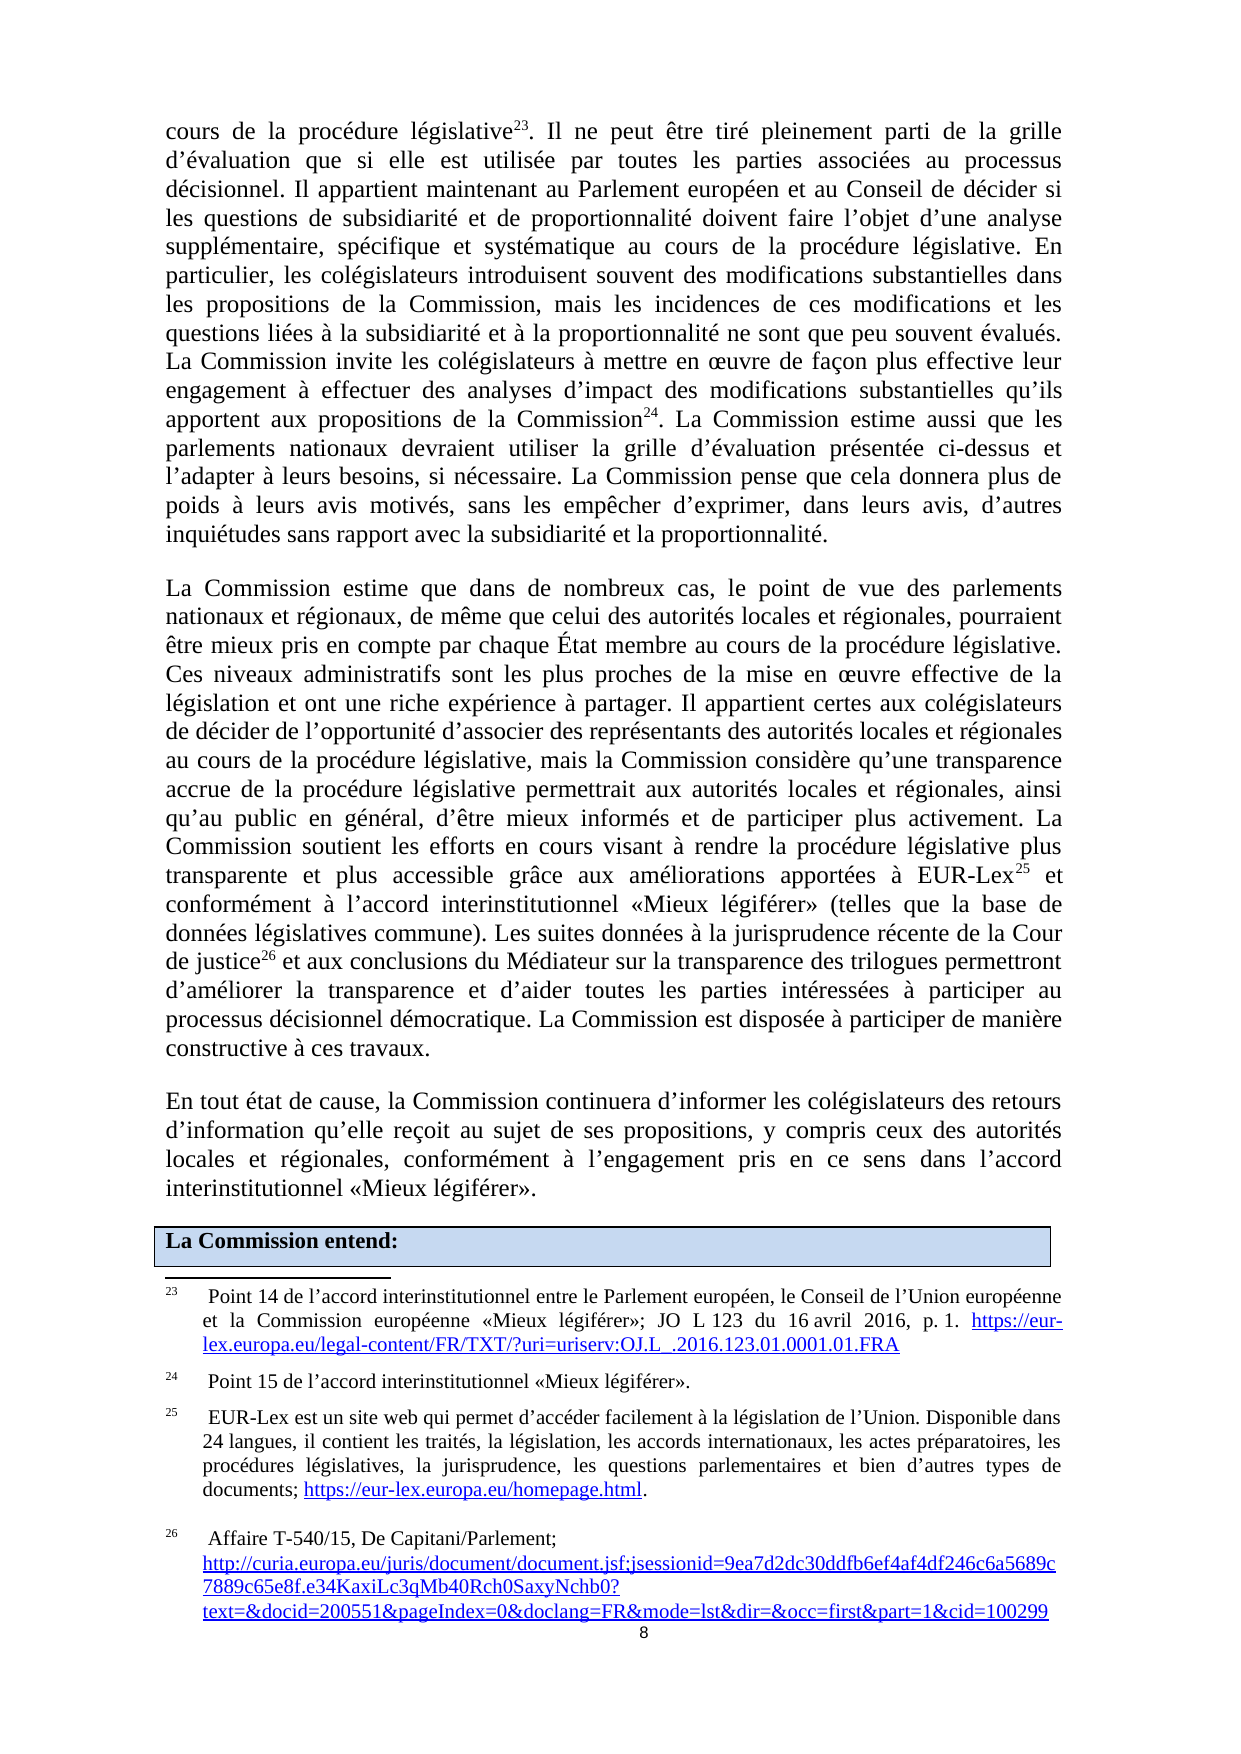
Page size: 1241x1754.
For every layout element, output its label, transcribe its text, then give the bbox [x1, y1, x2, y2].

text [165, 116, 1063, 548]
text La Commission estime que dans de nombreux cas, le point de vue des parlements nationaux et régionaux, de même que celui des autorités locales et régionales, pourraient être mieux pris en compte par chaque État membre au cours de la procédure législative. Ces niveaux administratifs sont les plus proches de la mise en œuvre effective de la législation et ont une riche expérience à partager. Il appartient certes aux colégislateurs de décider de l’opportunité d’associer des représentants des autorités locales et régionales au cours de la procédure législative, mais la Commission considère qu’une transparence accrue de la procédure législative permettrait aux autorités locales et régionales, ainsi qu’au public en général, d’être mieux informés et de participer plus activement. La Commission soutient les efforts en cours visant à rendre la procédure législative plus transparente et plus accessible grâce aux améliorations apportées à EUR-Lex et conformément à l’accord interinstitutionnel «Mieux légiférer» (telles que la base de données législatives commune). Les suites données à la jurisprudence récente de la Cour de justice et aux conclusions du Médiateur sur la transparence des trilogues permettront d’améliorer la transparence et d’aider toutes les parties intéressées à participer au processus décisionnel démocratique. La Commission est disposée à participer de manière constructive à ces travaux. [165, 573, 1063, 1061]
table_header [155, 1228, 1050, 1266]
text En tout état de cause, la Commission continuera d’informer les colégislateurs des retours d’information qu’elle reçoit au sujet de ses propositions, y compris ceux des autorités locales et régionales, conformément à l’engagement pris en ce sens dans l’accord interinstitutionnel «Mieux légiférer». [165, 1086, 1063, 1201]
